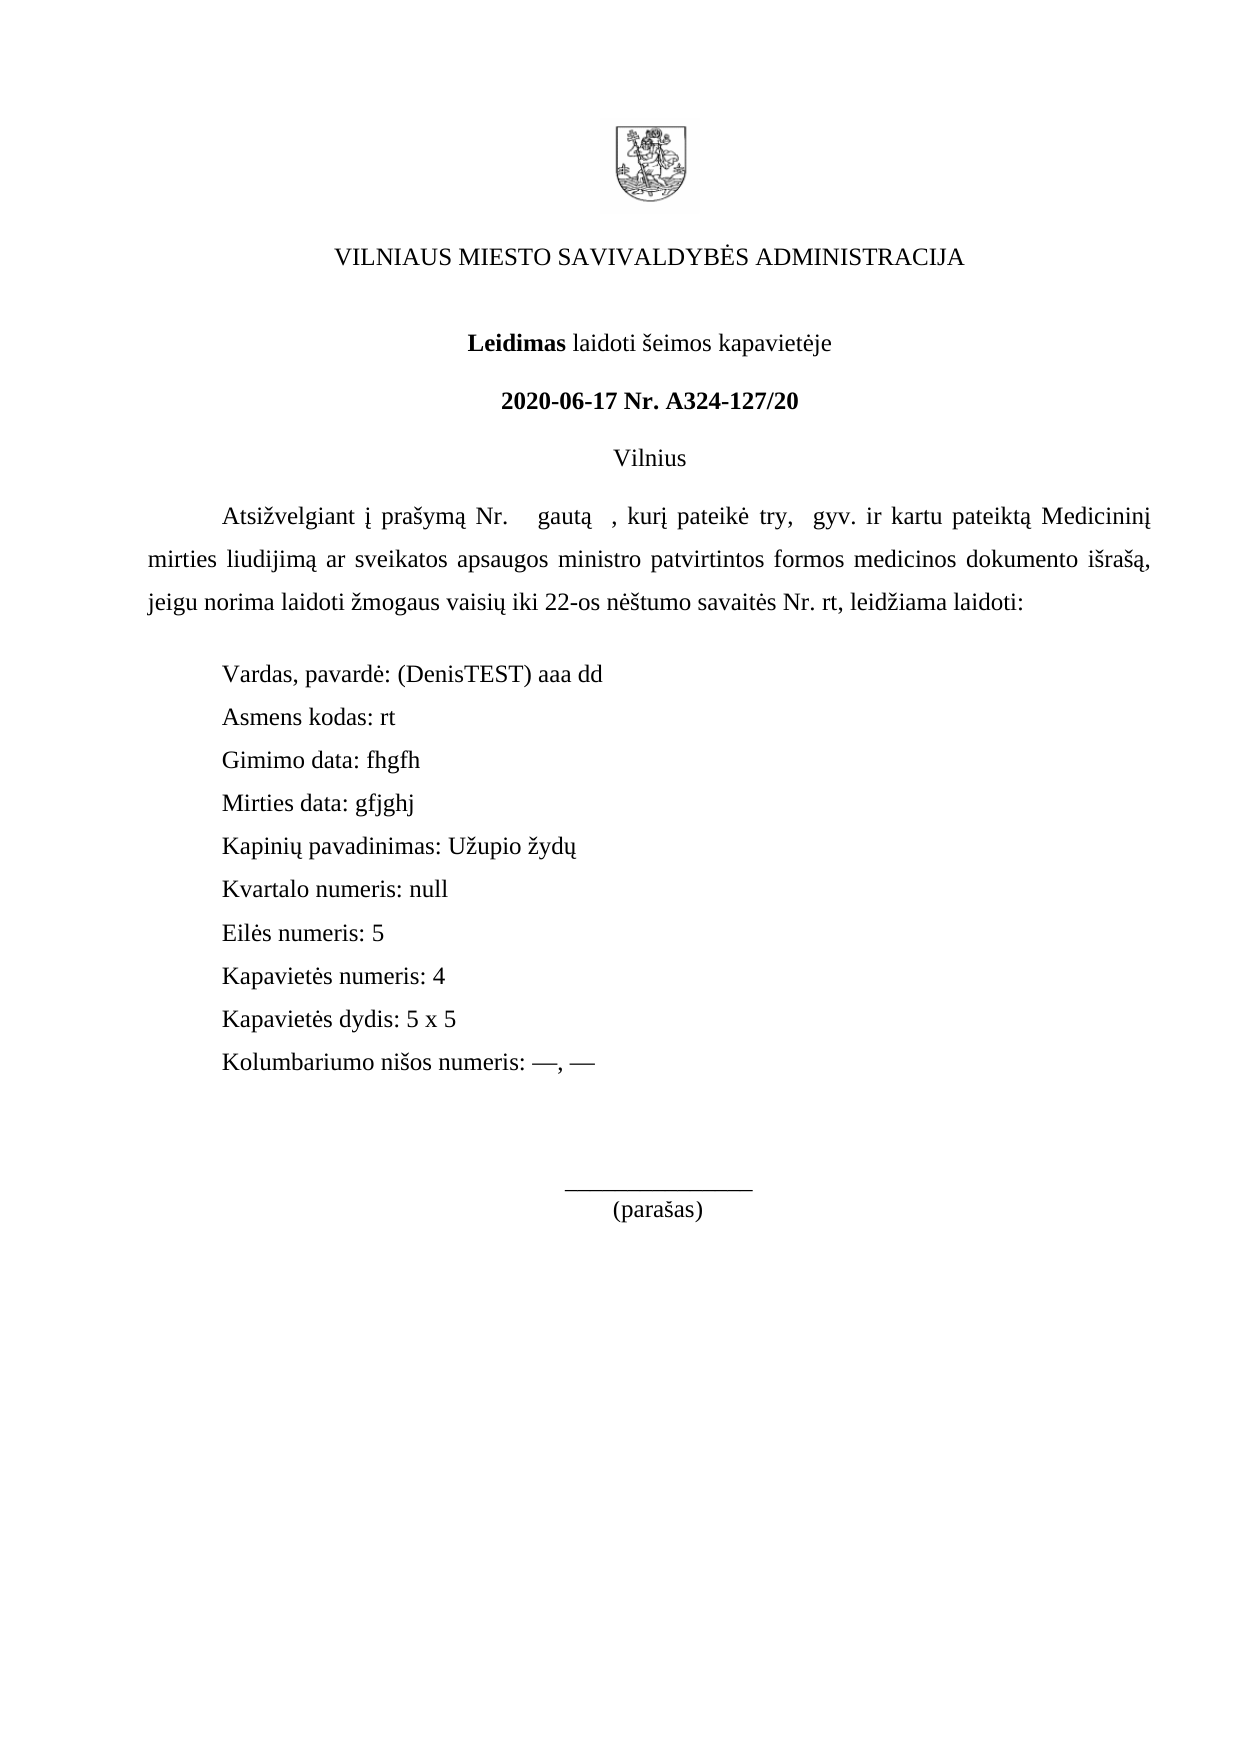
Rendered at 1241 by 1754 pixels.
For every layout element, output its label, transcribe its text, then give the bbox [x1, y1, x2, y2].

text Gimimo data: [148, 745, 1152, 774]
text Vardas, pavardė: [148, 659, 1152, 688]
text Kolumbariumo nišos numeris: , [148, 1047, 1152, 1076]
text Mirties data: [148, 788, 1152, 817]
text VILNIAUS MIESTO SAVIVALDYBĖS ADMINISTRACIJA [148, 242, 1152, 271]
text Vilnius [148, 443, 1152, 472]
text Kvartalo numeris: [148, 874, 1152, 903]
text Kapavietės dydis: x [148, 1004, 1152, 1033]
text Kapavietės numeris: [148, 961, 1152, 989]
text Asmens kodas: [148, 702, 1152, 731]
text Leidimas [148, 328, 1152, 357]
text (parašas) [148, 1194, 1152, 1223]
text 2020-06-17 Nr. A324-127/20 [148, 386, 1152, 414]
text Atsižvelgiant į prašymą Nr. gautą , kurį pateikė , gyv. ir kartu pateiktą Medicininį mirties liudijimą ar sveikatos apsaugos ministro patvirtintos formos medicinos dokumento išrašą, jeigu norima laidoti žmogaus vaisių iki 22-os nėštumo savaitės Nr. , leidžiama laidoti: [148, 501, 1152, 616]
text Eilės numeris: [148, 918, 1152, 946]
text Kapinių pavadinimas: [148, 831, 1152, 860]
